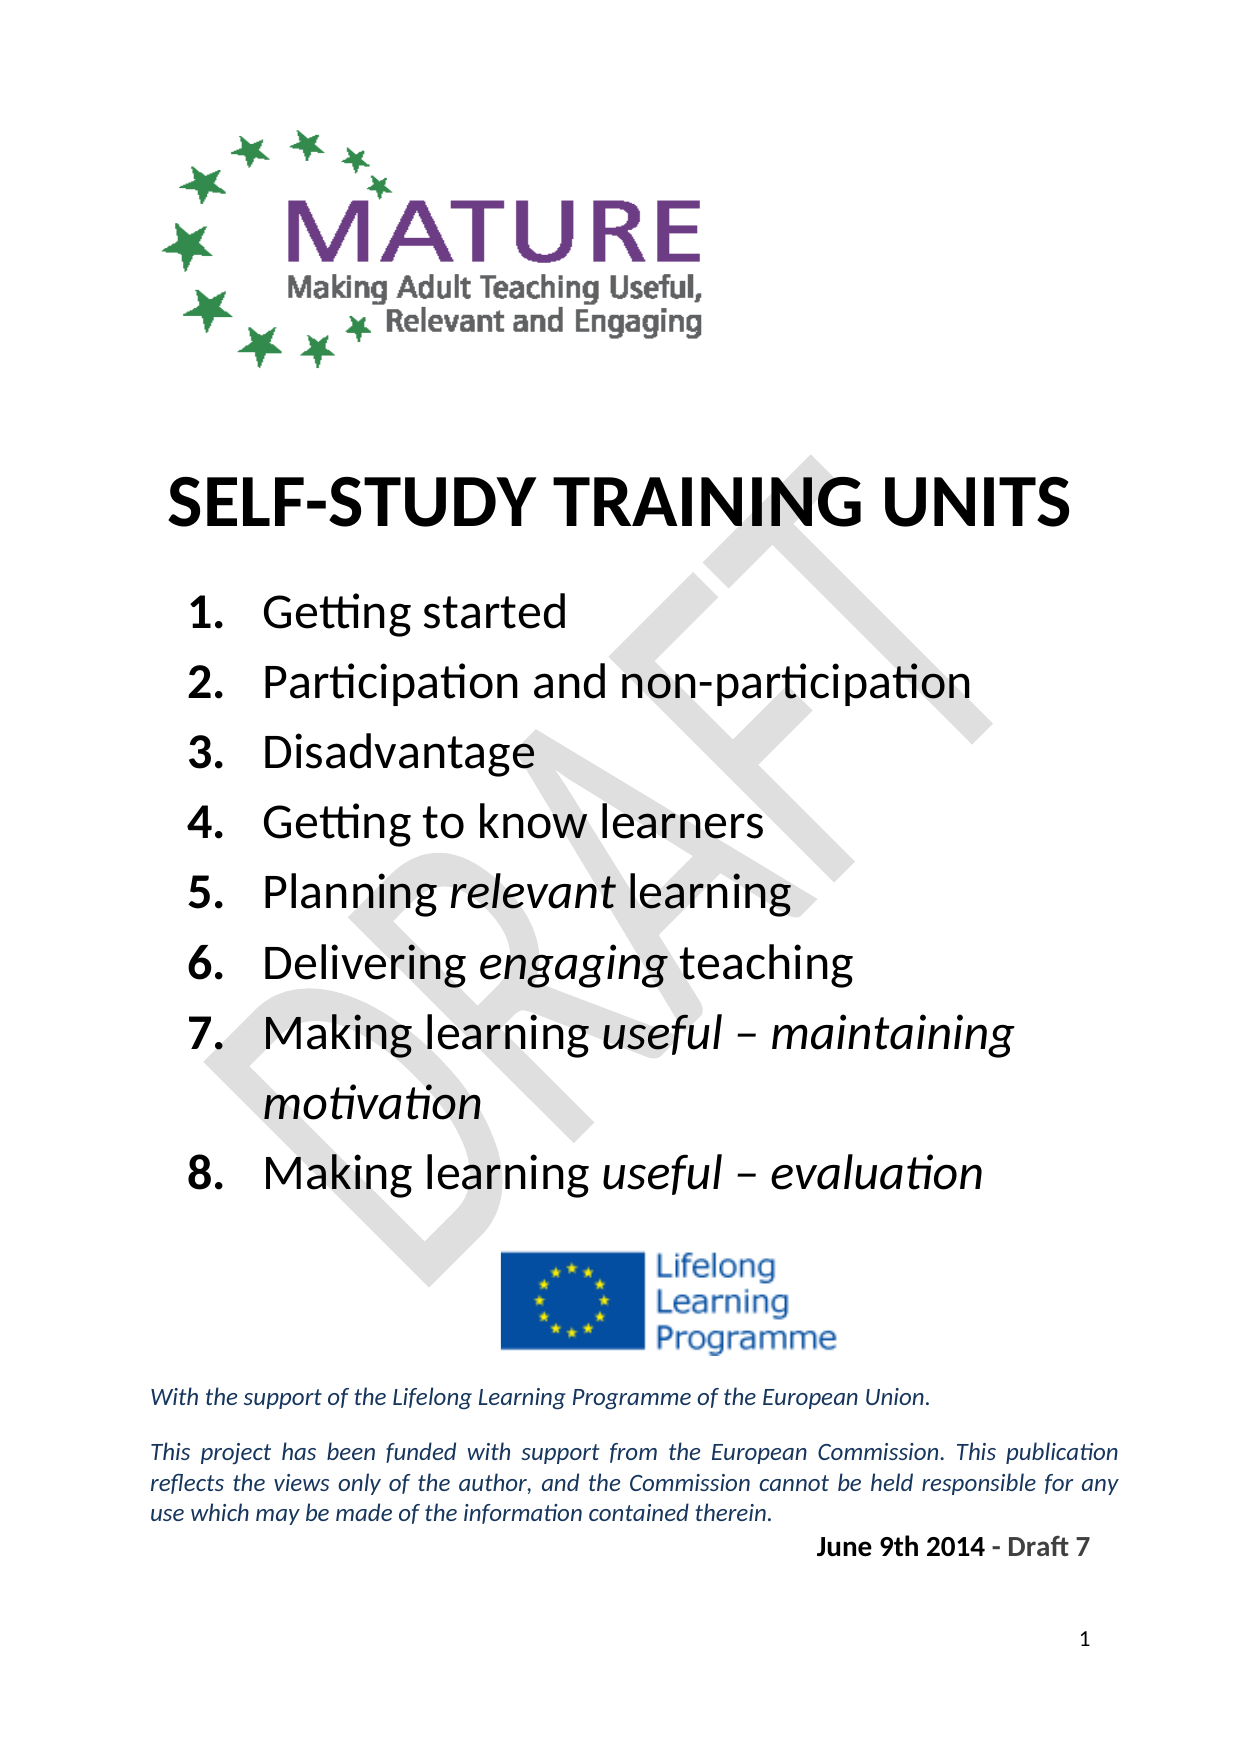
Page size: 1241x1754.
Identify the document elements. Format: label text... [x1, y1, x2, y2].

list Getting started [187, 580, 1090, 641]
picture [150, 118, 716, 376]
text With the support of the Lifelong Learning Programme of the European Union. [150, 1381, 1120, 1411]
list Disadvantage [187, 720, 1090, 781]
list Getting to know learners [187, 790, 1090, 851]
list Planning relevant learning [187, 860, 1090, 921]
list Making learning useful – maintaining motivation [187, 1001, 1090, 1132]
list Delivering engaging teaching [187, 931, 1090, 992]
text SELF-STUDY TRAINING UNITS [150, 454, 1090, 546]
list Making learning useful – evaluation [187, 1141, 1090, 1234]
text This project has been funded with support from the European Commission. This publication reflects the views only of the author, and the Commission cannot be held responsible for any use which may be made of the information contained therein. [150, 1437, 1120, 1528]
list Participation and non-participation [187, 650, 1090, 711]
picture [500, 1238, 852, 1356]
list June 9th 2014 - Draft 7 [262, 1528, 1090, 1564]
